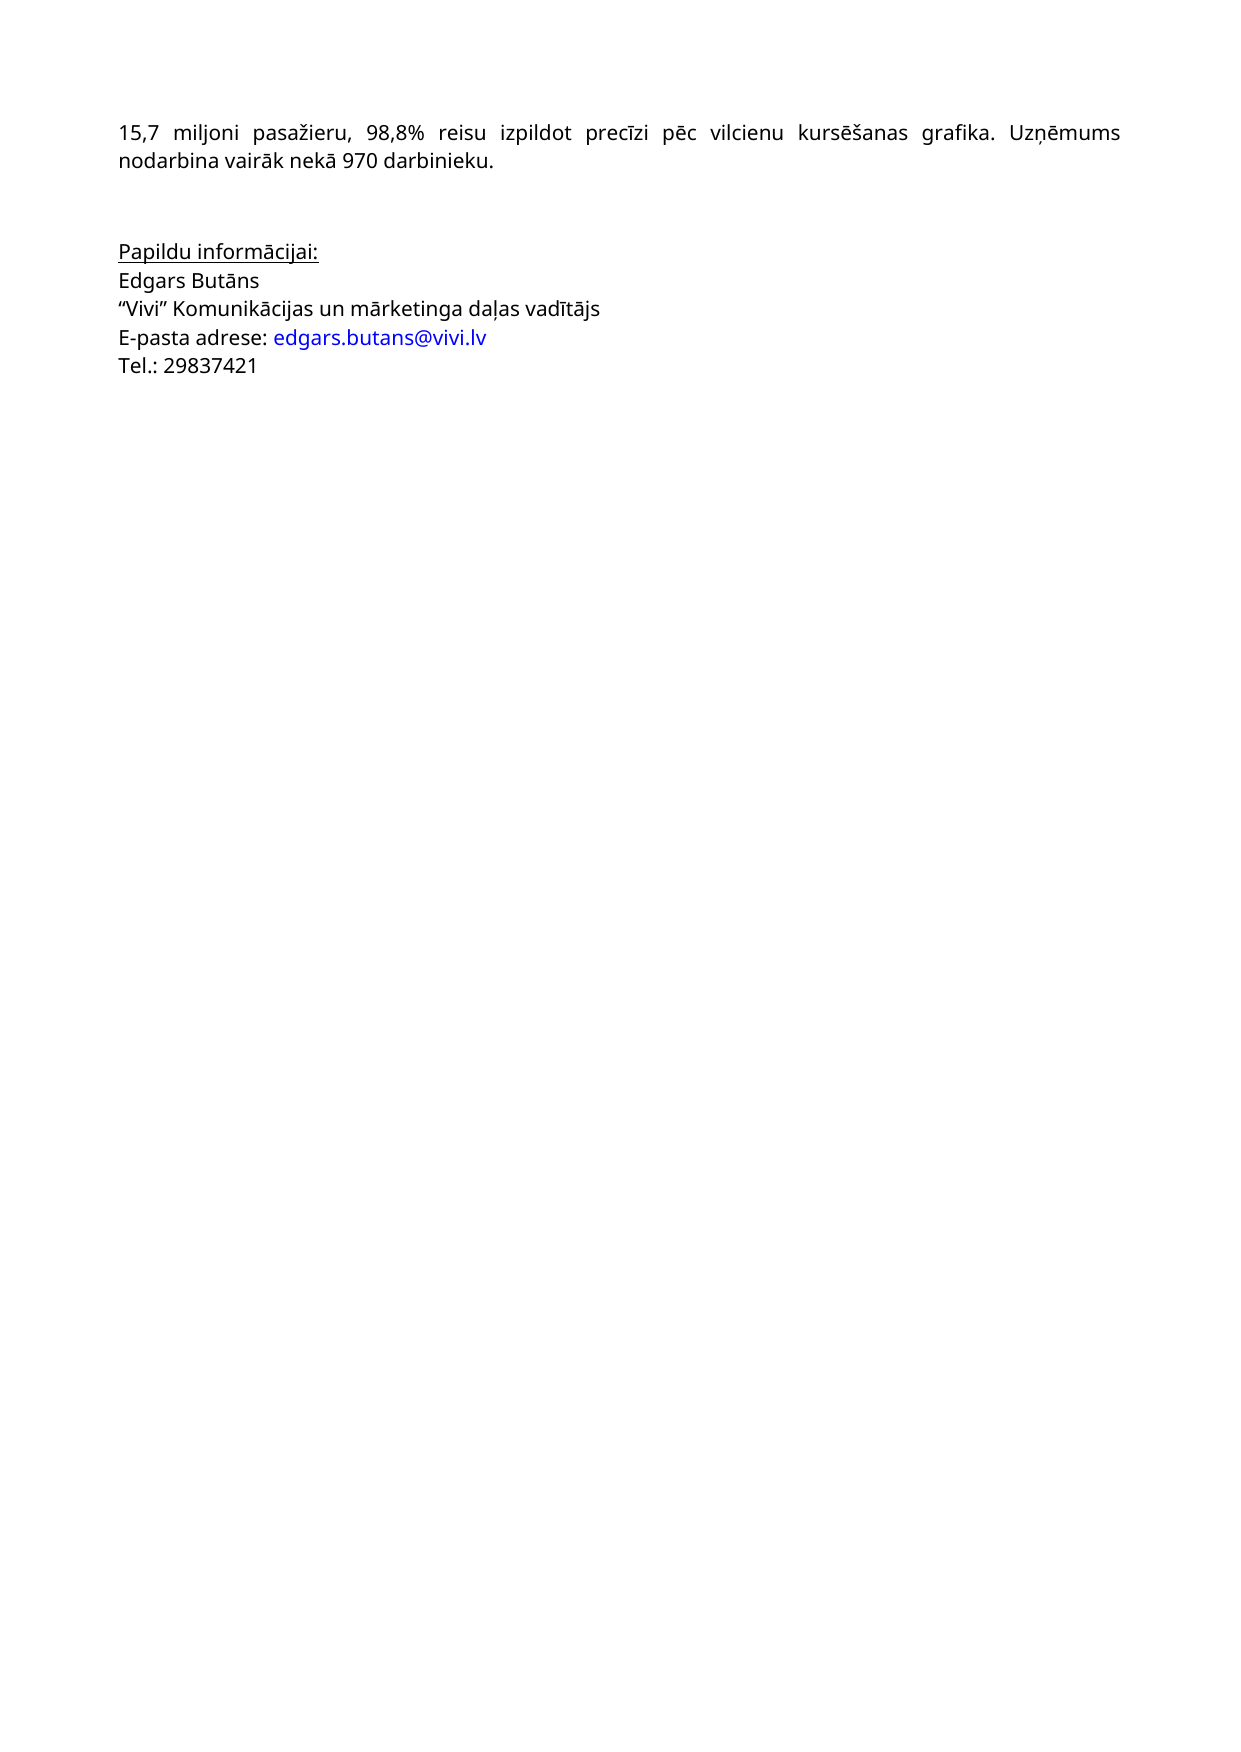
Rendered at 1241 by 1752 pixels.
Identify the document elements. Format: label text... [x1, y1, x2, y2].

text Papildu informācijai: [118, 237, 1122, 266]
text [118, 118, 1122, 175]
text Tel.: 29837421 [118, 351, 1122, 380]
text Edgars Butāns [118, 266, 1122, 294]
text E-pasta adrese: edgars.butans@vivi.lv [118, 323, 1122, 351]
text “Vivi” Komunikācijas un mārketinga daļas vadītājs [118, 294, 1122, 323]
